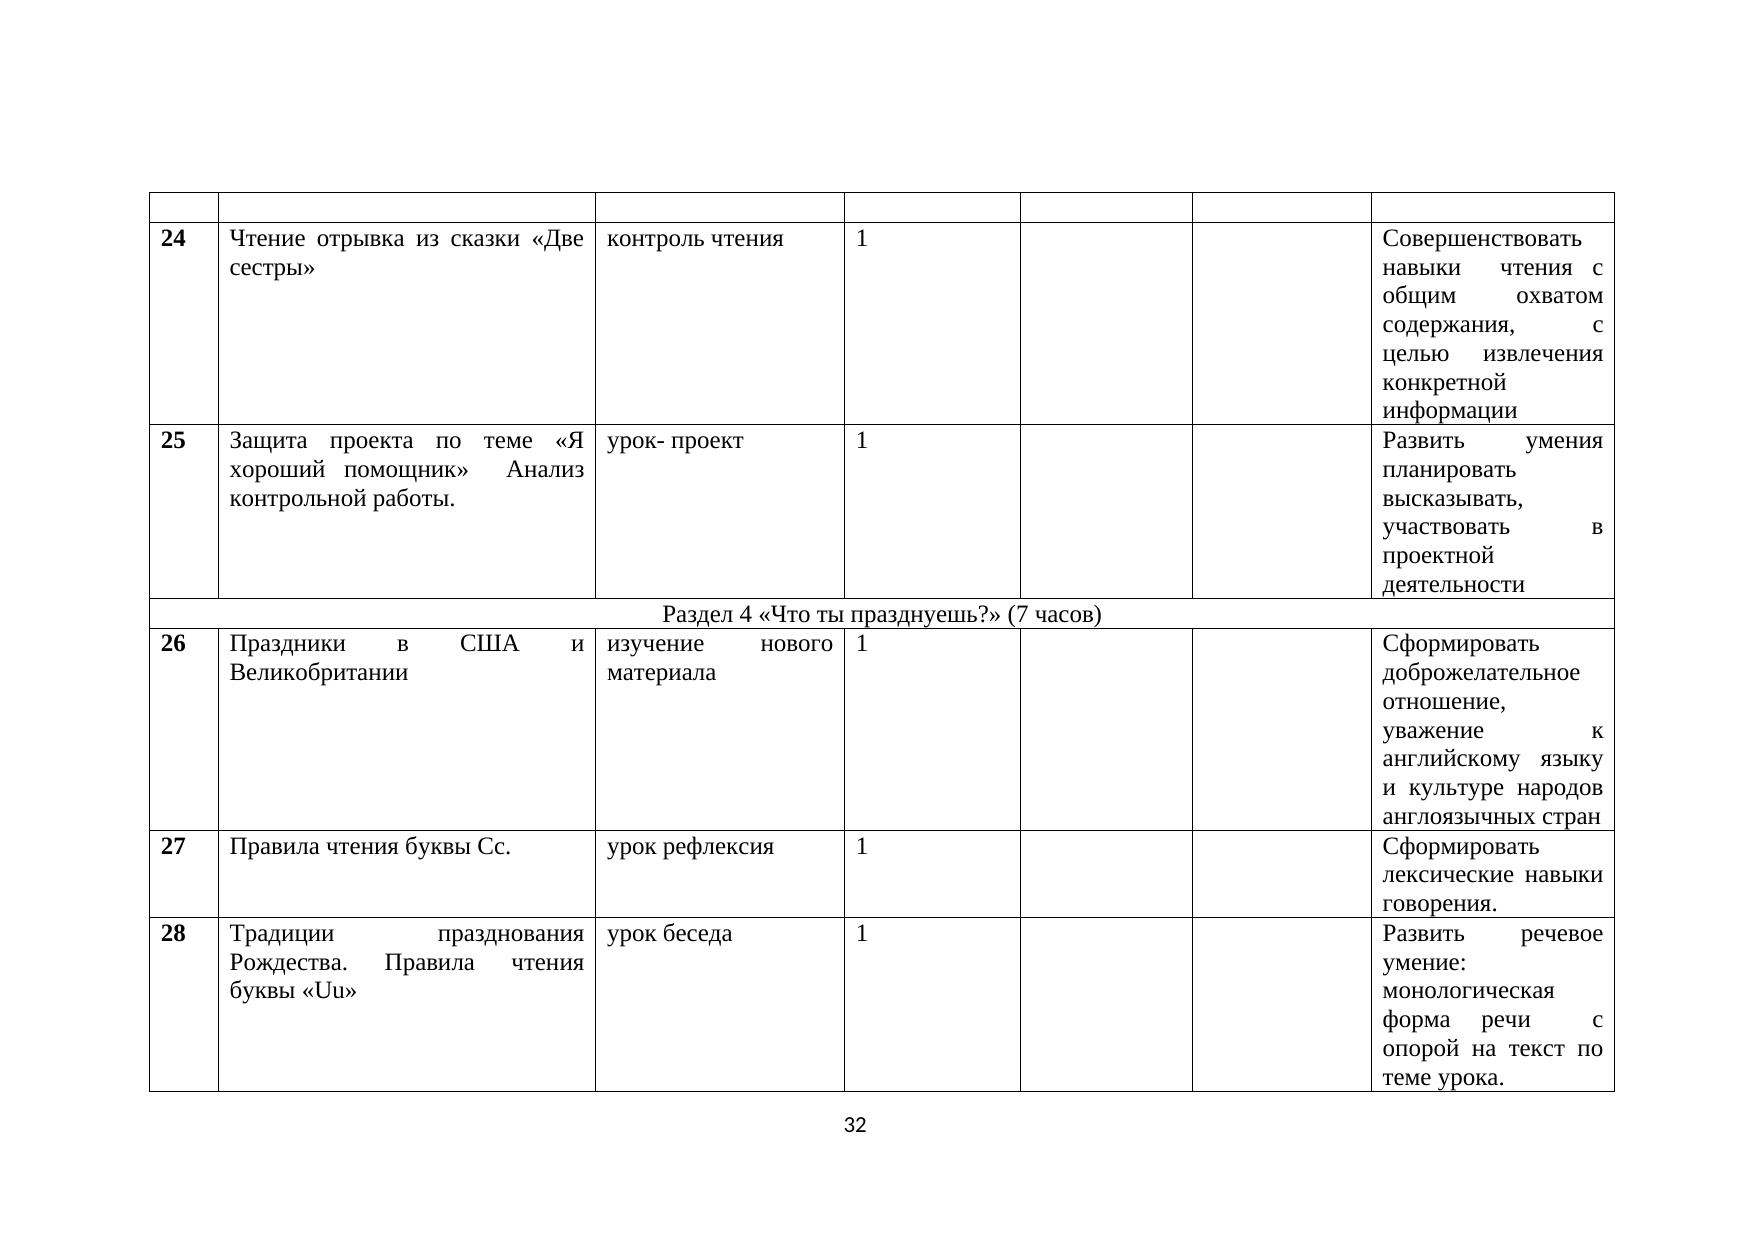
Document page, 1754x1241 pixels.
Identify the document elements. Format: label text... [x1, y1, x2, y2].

table_cell Правила чтения буквы Сс. [219, 831, 595, 917]
table_cell [1193, 223, 1371, 424]
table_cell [219, 918, 595, 1091]
table_cell [1021, 425, 1192, 598]
table_cell Раздел 4 «Что ты празднуешь?» (7 часов) [150, 599, 1614, 627]
table_cell Сформировать доброжелательное отношение, уважение к английскому языку и культуре народов англоязычных стран [1372, 629, 1614, 830]
table_cell 1 [845, 425, 1020, 598]
table_cell 1 [845, 223, 1020, 424]
table_cell [1021, 918, 1192, 1091]
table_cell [1372, 918, 1614, 1091]
table_cell контроль чтения [596, 223, 844, 424]
table_cell 28 [150, 918, 218, 1091]
table_cell Праздники в США и Великобритании [219, 629, 595, 830]
table_cell Совершенствовать навыки чтения с общим охватом содержания, с целью извлечения конкретной информации [1372, 223, 1614, 424]
table_cell [1021, 223, 1192, 424]
table_cell 27 [150, 831, 218, 917]
table_cell [1193, 629, 1371, 830]
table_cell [219, 193, 595, 222]
table_cell [1021, 831, 1192, 917]
table_cell [1193, 425, 1371, 598]
table_cell Чтение отрывка из сказки «Две сестры» [219, 223, 595, 424]
table_cell 1 [845, 831, 1020, 917]
table_cell урок рефлексия [596, 831, 844, 917]
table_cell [1372, 193, 1614, 222]
table_cell 1 [845, 918, 1020, 1091]
table_cell урок- проект [596, 425, 844, 598]
table_cell 1 [845, 629, 1020, 830]
table_cell 1 [845, 193, 1020, 222]
table_cell [1193, 918, 1371, 1091]
table_cell [1193, 193, 1371, 222]
table_cell 25 [150, 425, 218, 598]
table_cell 26 [150, 629, 218, 830]
table_cell 23 [150, 193, 218, 222]
table_cell Сформировать лексические навыки говорения. [1372, 831, 1614, 917]
table_cell 24 [150, 223, 218, 424]
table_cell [596, 193, 844, 222]
table_cell изучение нового материала [596, 629, 844, 830]
table_cell [1021, 193, 1192, 222]
table_cell урок беседа [596, 918, 844, 1091]
table_cell Развить умения планировать высказывать, участвовать в проектной деятельности [1372, 425, 1614, 598]
table_cell [1021, 629, 1192, 830]
table_cell [1193, 831, 1371, 917]
table_cell Защита проекта по теме «Я хороший помощник» Анализ контрольной работы. [219, 425, 595, 598]
